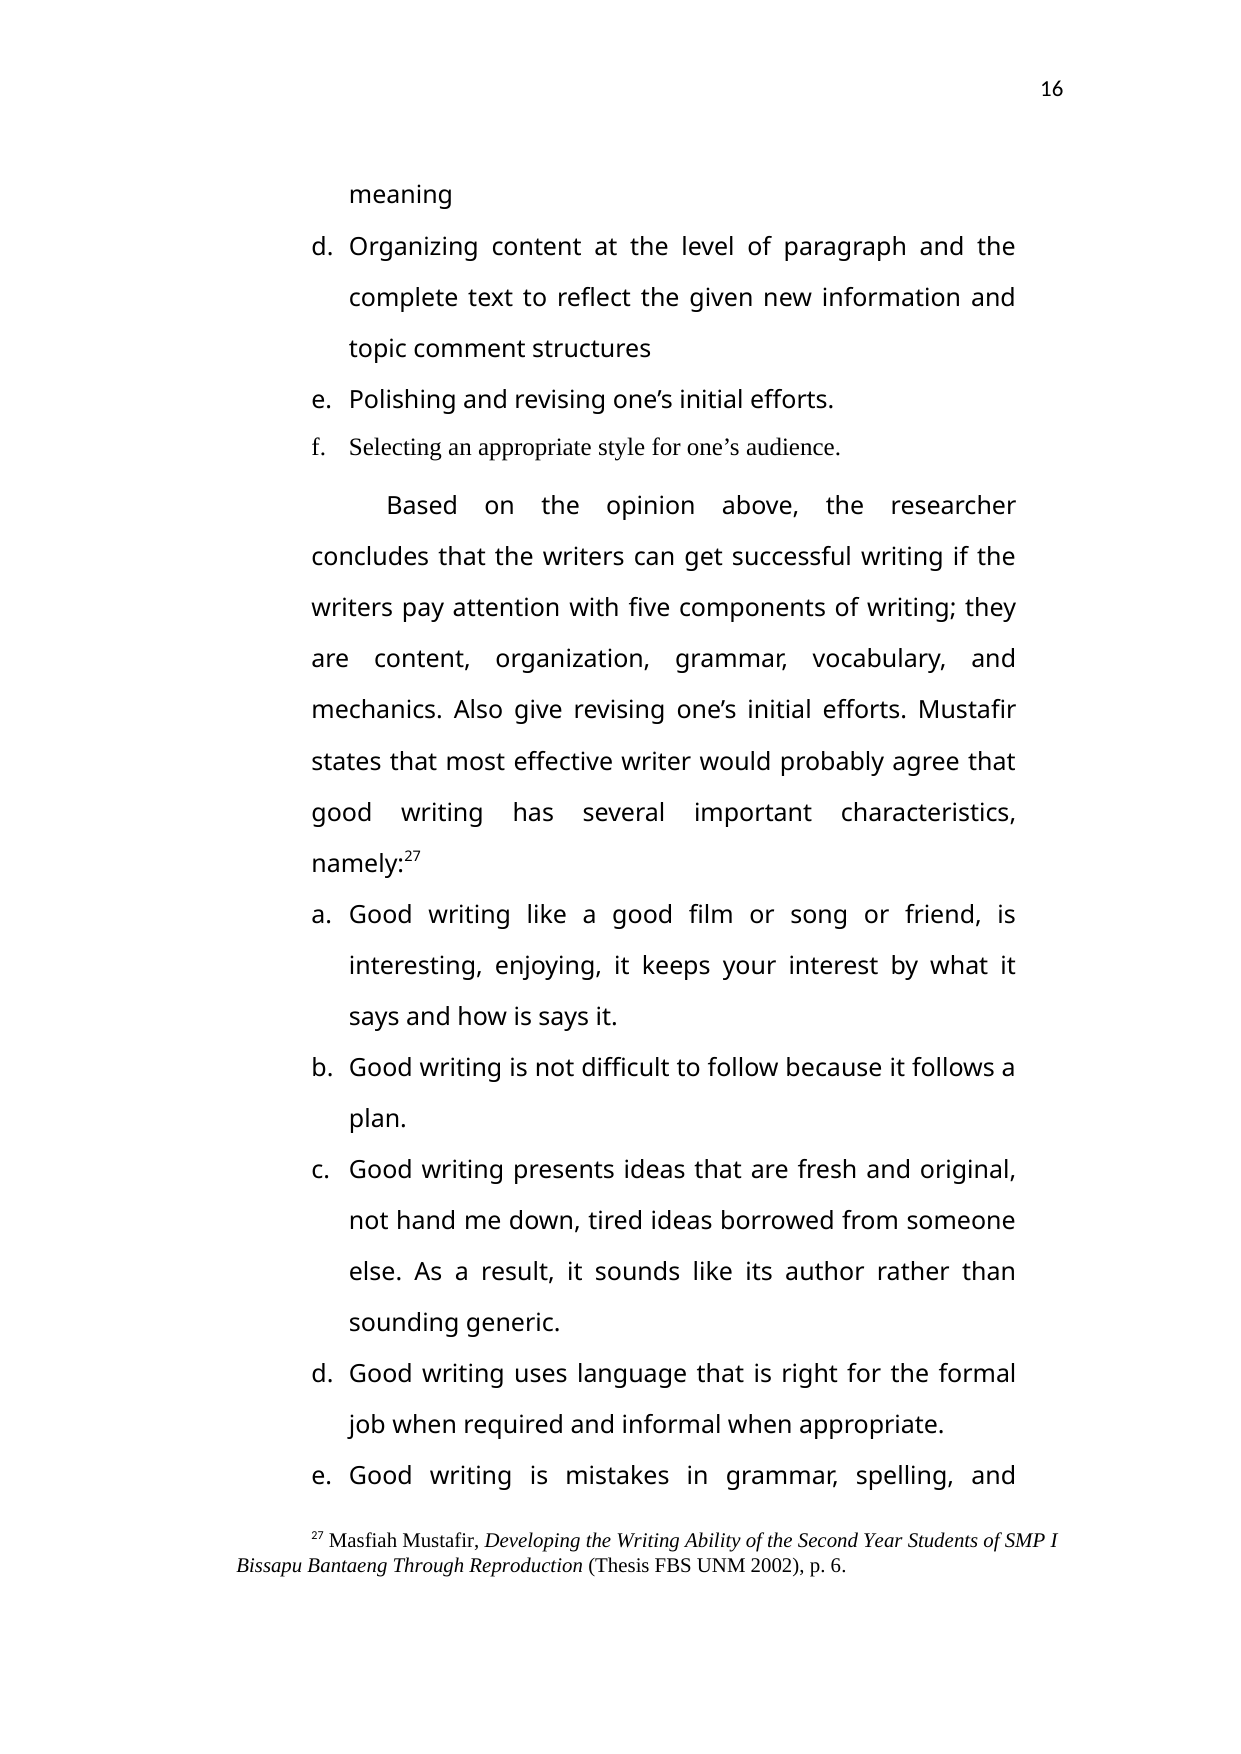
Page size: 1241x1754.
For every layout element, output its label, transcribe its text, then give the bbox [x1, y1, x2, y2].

list Good writing uses language that is right for the formal job when required and informal when appropriate. [311, 1356, 1017, 1441]
text Based on the opinion above, the researcher concludes that the writers can get successful writing if the writers pay attention with five components of writing; they are content, organization, grammar, vocabulary, and mechanics. Also give revising one’s initial efforts. Mustafir states that most effective writer would probably agree that good writing has several important characteristics, namely: [311, 488, 1017, 879]
list Selecting an appropriate style for one’s audience. [311, 432, 1063, 461]
list Good writing is not difficult to follow because it follows a plan. [311, 1049, 1017, 1134]
list Good writing presents ideas that are fresh and original, not hand me down, tired ideas borrowed from someone else. As a result, it sounds like its author rather than sounding generic. [311, 1152, 1017, 1339]
list Good writing like a good film or song or friend, is interesting, enjoying, it keeps your interest by what it says and how is says it. [311, 896, 1017, 1032]
list Polishing and revising one’s initial efforts. [311, 381, 1017, 415]
list Organizing content at the level of paragraph and the complete text to reflect the given new information and topic comment structures [311, 228, 1017, 364]
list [311, 177, 1017, 211]
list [311, 1458, 1017, 1492]
